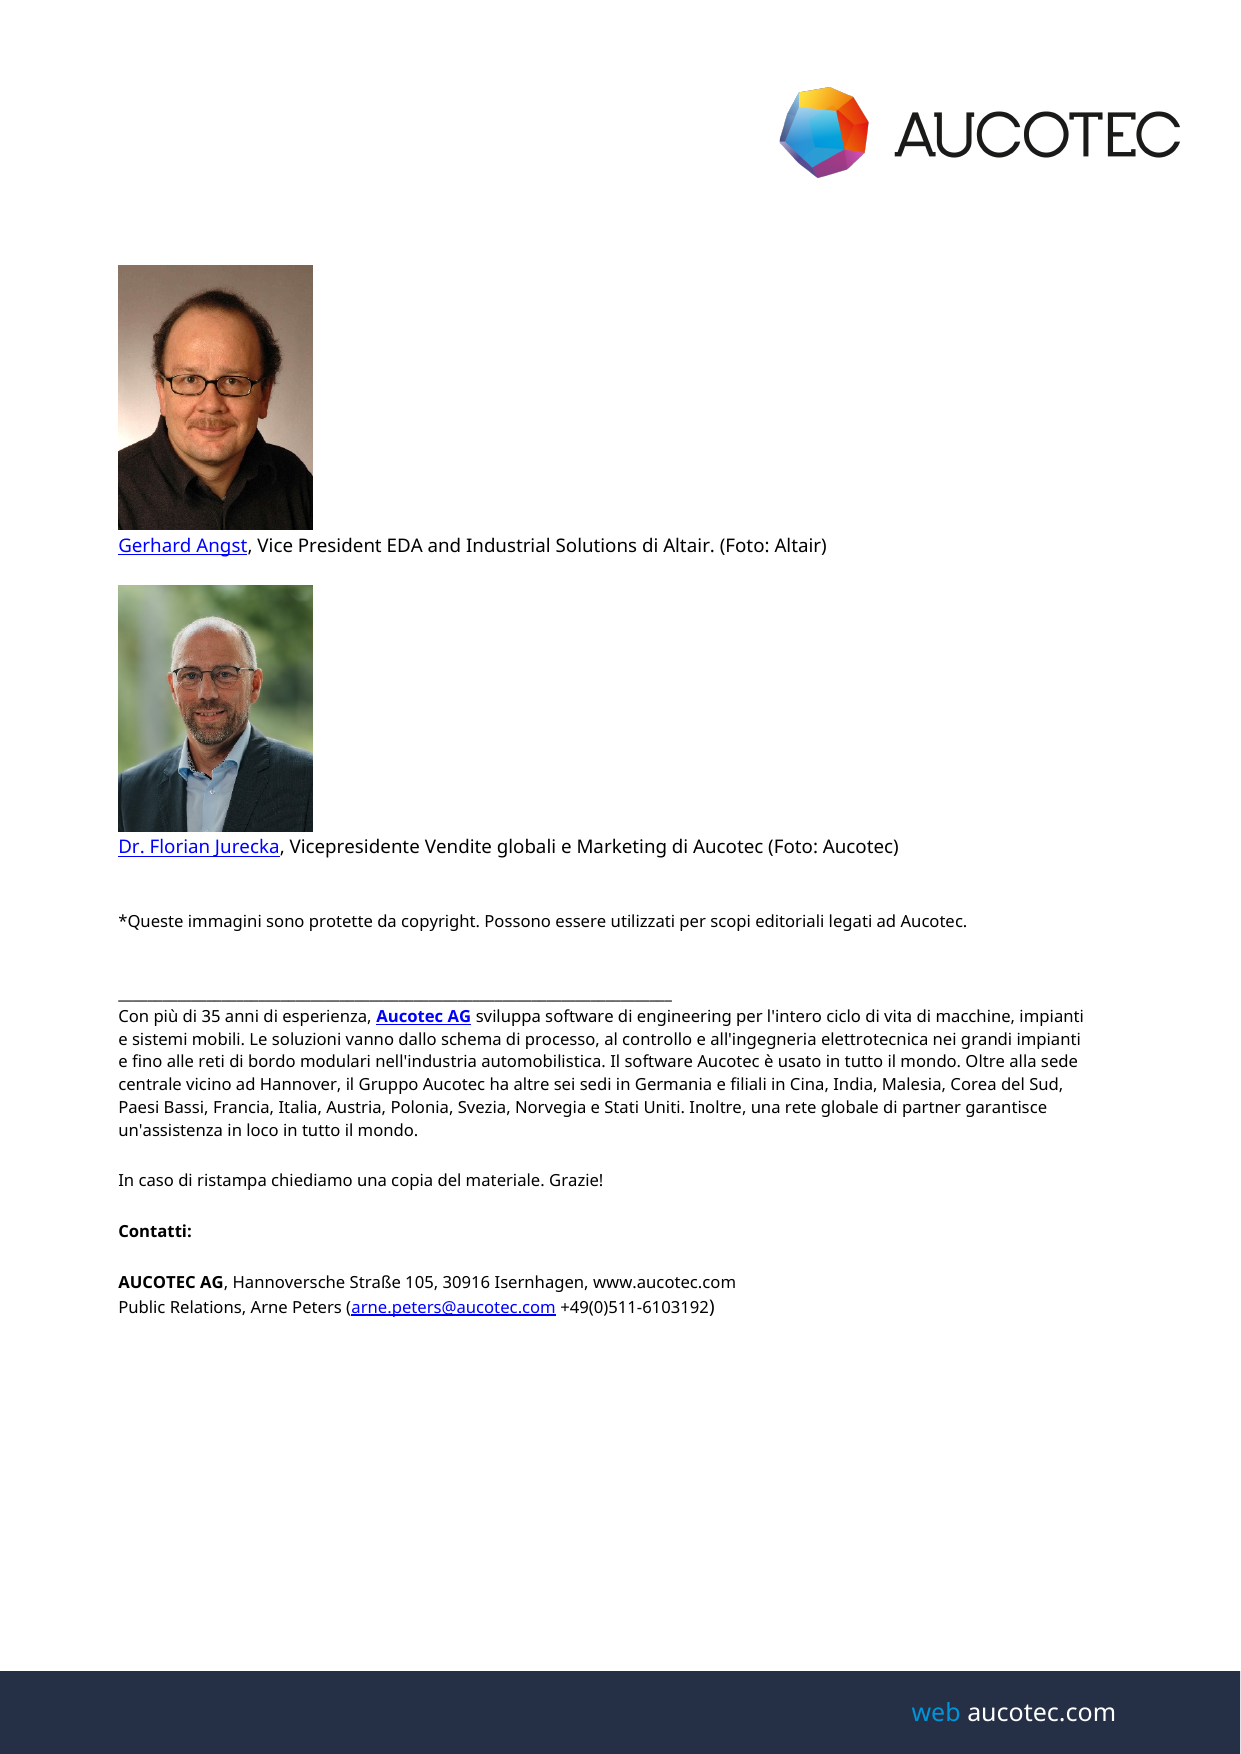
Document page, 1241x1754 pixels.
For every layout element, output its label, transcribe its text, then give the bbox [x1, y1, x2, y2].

text Dr. Florian Jurecka, Vicepresidente Vendite globali e Marketing di Aucotec (Foto: Aucotec) [118, 834, 1092, 859]
text ___________________________________________________________________________ [118, 982, 1092, 1004]
text Contatti: [118, 1219, 1092, 1270]
text In caso di ristampa chiediamo una copia del materiale. Grazie! [118, 1169, 1092, 1192]
text Public Relations, Arne Peters (arne.peters@aucotec.com +49(0)511-6103192) [118, 1293, 1092, 1318]
picture [888, 89, 1181, 166]
text Con più di 35 anni di esperienza, Aucotec AG sviluppa software di engineering per l'intero ciclo di vita di macchine, impianti e sistemi mobili. Le soluzioni vanno dallo schema di processo, al controllo e all'ingegneria elettrotecnica nei grandi impianti e fino alle reti di bordo modulari nell'industria automobilistica. Il software Aucotec è usato in tutto il mondo. Oltre alla sede centrale vicino ad Hannover, il Gruppo Aucotec ha altre sei sedi in Germania e filiali in Cina, India, Malesia, Corea del Sud, Paesi Bassi, Francia, Italia, Austria, Polonia, Svezia, Norvegia e Stati Uniti. Inoltre, una rete globale di partner garantisce un'assistenza in loco in tutto il mondo. [118, 1004, 1092, 1169]
text AUCOTEC AG, Hannoversche Straße 105, 30916 Isernhagen, www.aucotec.com [118, 1270, 1092, 1293]
text *Queste immagini sono protette da copyright. Possono essere utilizzati per scopi editoriali legati ad Aucotec. [118, 909, 1092, 932]
picture [118, 265, 313, 530]
picture [779, 87, 879, 193]
picture [118, 585, 313, 832]
text Gerhard Angst, Vice President EDA and Industrial Solutions di Altair. (Foto: Altair) [118, 532, 1092, 557]
